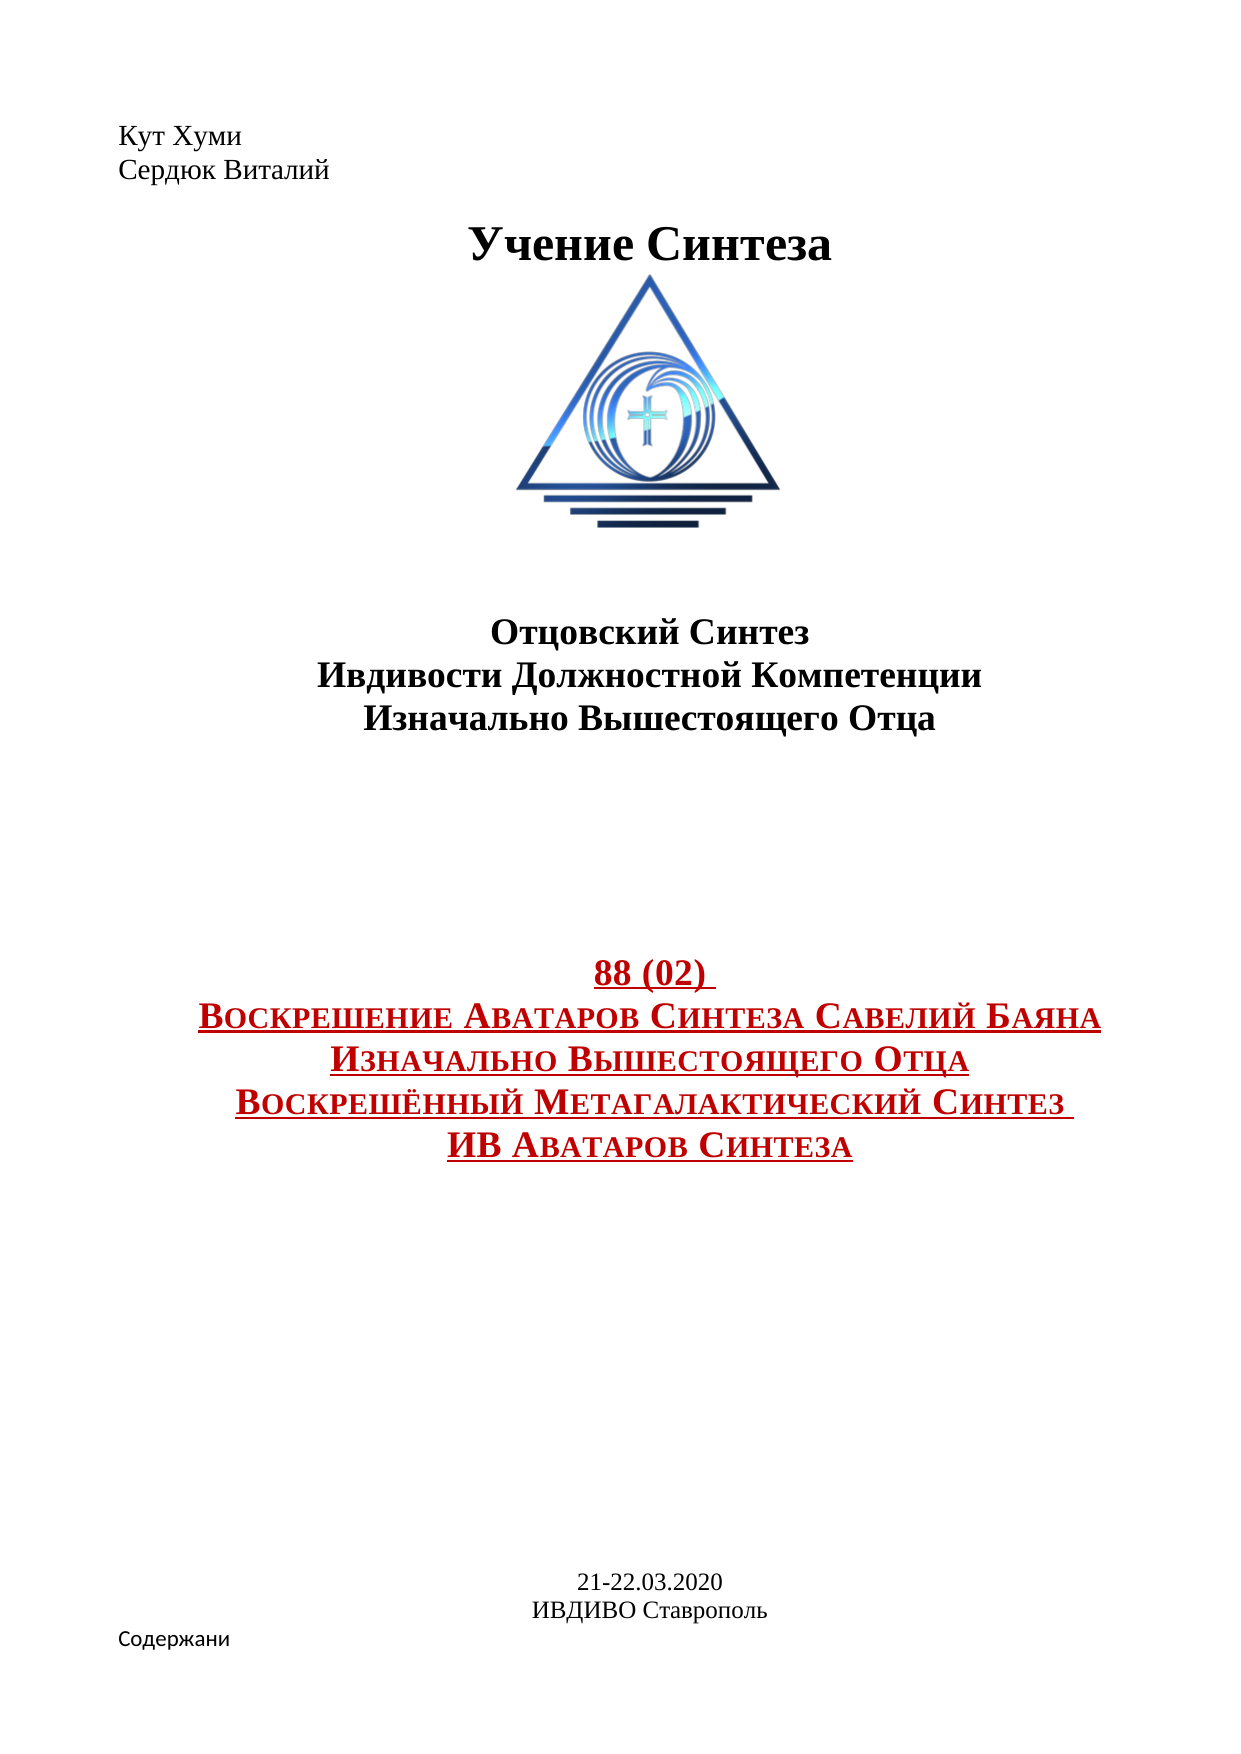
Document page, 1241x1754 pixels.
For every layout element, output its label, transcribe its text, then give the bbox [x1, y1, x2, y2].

text ИВ Аватаров Синтеза [118, 1123, 1181, 1166]
text ИВДИВО Ставрополь [118, 1595, 1181, 1624]
text Отцовский Синтез [118, 609, 1181, 653]
text Кут Хуми [118, 118, 1181, 152]
picture [513, 271, 786, 531]
text Учение Синтеза [118, 214, 1181, 272]
text Воскрешённый Метагалактический Синтез [118, 1079, 1181, 1123]
text Сердюк Виталий [118, 152, 1181, 185]
text 21-22.03.2020 [118, 1567, 1181, 1595]
text Изначально Вышестоящего Отца [118, 696, 1181, 739]
text Воскрешение Аватаров Синтеза Савелий Баяна Изначально Вышестоящего Отца [118, 993, 1181, 1079]
text 88 (02) [118, 950, 1181, 993]
text Ивдивости Должностной Компетенции [118, 653, 1181, 696]
